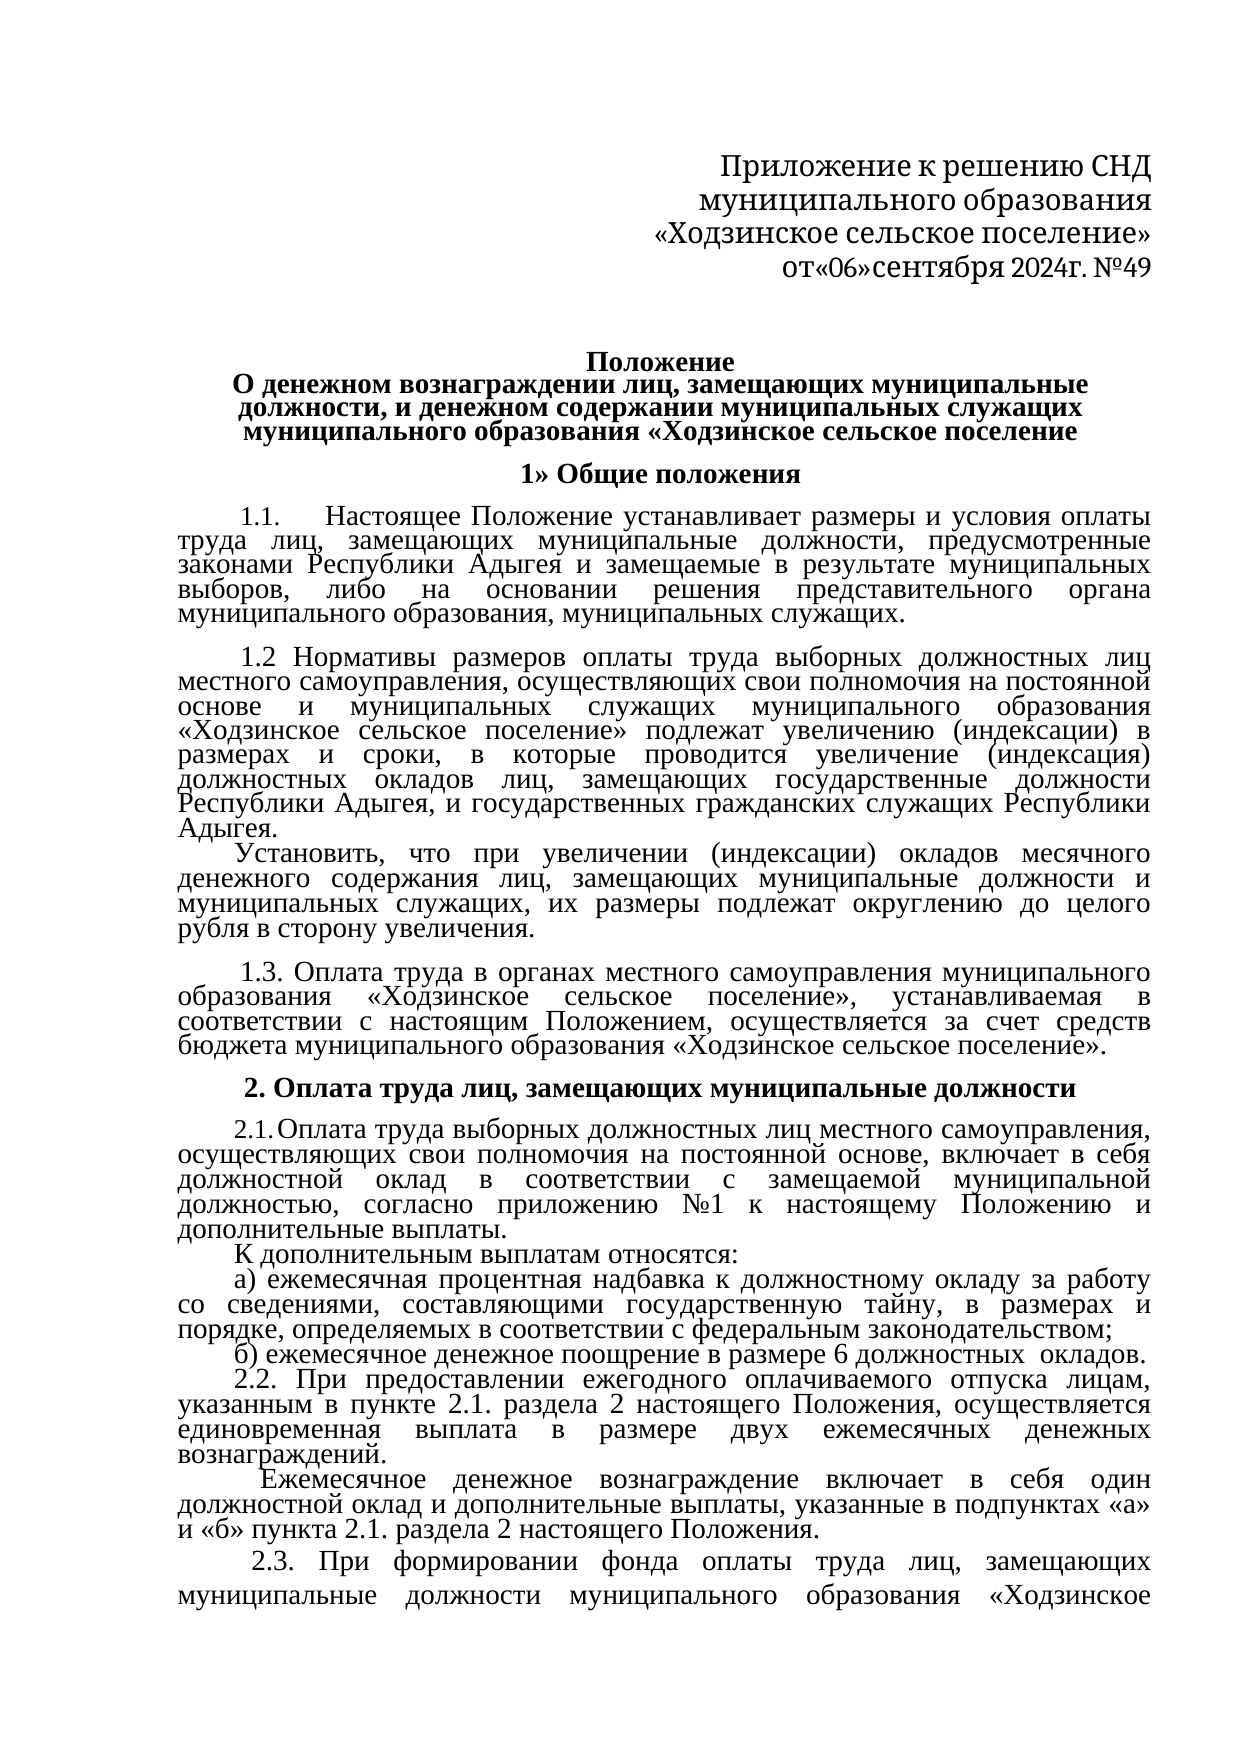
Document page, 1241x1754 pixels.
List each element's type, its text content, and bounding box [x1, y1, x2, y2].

text муниципального образования [177, 184, 1152, 218]
text Установить, что при увеличении (индексации) окладов месячного денежного содержания лиц, замещающих муниципальные должности и муниципальных служащих, их размеры подлежат округлению до целого рубля в сторону увеличения. [177, 842, 1152, 942]
list Оплата труда выборных должностных лиц местного самоуправления, осуществляющих свои полномочия на постоянной основе, включает в себя должностной оклад в соответствии с замещаемой муниципальной должностью, согласно приложению №1 к настоящему Положению и дополнительные выплаты. [177, 1118, 1152, 1243]
text 1.3. Оплата труда в органах местного самоуправления муниципального образования «Ходзинское сельское поселение», устанавливаемая в соответствии с настоящим Положением, осуществляется за счет средств бюджета муниципального образования «Ходзинское сельское поселение». [177, 961, 1152, 1059]
text от«06»сентября 2024г. №49 [177, 251, 1152, 285]
list Настоящее Положение устанавливает размеры и условия оплаты труда лиц, замещающих муниципальные должности, предусмотренные законами Республики Адыгея и замещаемые в результате муниципальных выборов, либо на основании решения представительного органа муниципального образования, муниципальных служащих. [177, 505, 1152, 628]
text К дополнительным выплатам относятся: [177, 1243, 1152, 1268]
text б) ежемесячное денежное поощрение в размере 6 должностных окладов. [177, 1343, 1152, 1368]
text Приложение к решению СНД [177, 151, 1152, 184]
text «Ходзинское сельское поселение» [177, 218, 1152, 251]
text а) ежемесячная процентная надбавка к должностному окладу за работу со сведениями, составляющими государственную тайну, в размерах и порядке, определяемых в соответствии с федеральным законодательством; [177, 1268, 1152, 1343]
text 2. Оплата труда лиц, замещающих муниципальные должности [177, 1081, 1143, 1102]
text 2.2. При предоставлении ежегодного оплачиваемого отпуска лицам, указанным в пункте 2.1. раздела 2 настоящего Положения, осуществляется единовременная выплата в размере двух ежемесячных денежных вознаграждений. [177, 1368, 1152, 1468]
text 1» Общие положения [177, 467, 1143, 488]
text Положение [177, 352, 1143, 377]
text должности, и денежном содержании муниципальных служащих муниципального образования «Ходзинское сельское поселение [177, 398, 1143, 446]
text 1.2 Нормативы размеров оплаты труда выборных должностных лиц местного самоуправления, осуществляющих свои полномочия на постоянной основе и муниципальных служащих муниципального образования «Ходзинское сельское поселение» подлежат увеличению (индексации) в размерах и сроки, в которые проводится увеличение (индексация) должностных окладов лиц, замещающих государственные должности Республики Адыгея, и государственных гражданских служащих Республики Адыгея. [177, 646, 1152, 842]
text Ежемесячное денежное вознаграждение включает в себя один должностной оклад и дополнительные выплаты, указанные в подпунктах «а» и «б» пункта 2.1. раздела 2 настоящего Положения. [177, 1468, 1152, 1543]
text О денежном вознаграждении лиц, замещающих муниципальные [177, 377, 1143, 398]
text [177, 1543, 1152, 1610]
